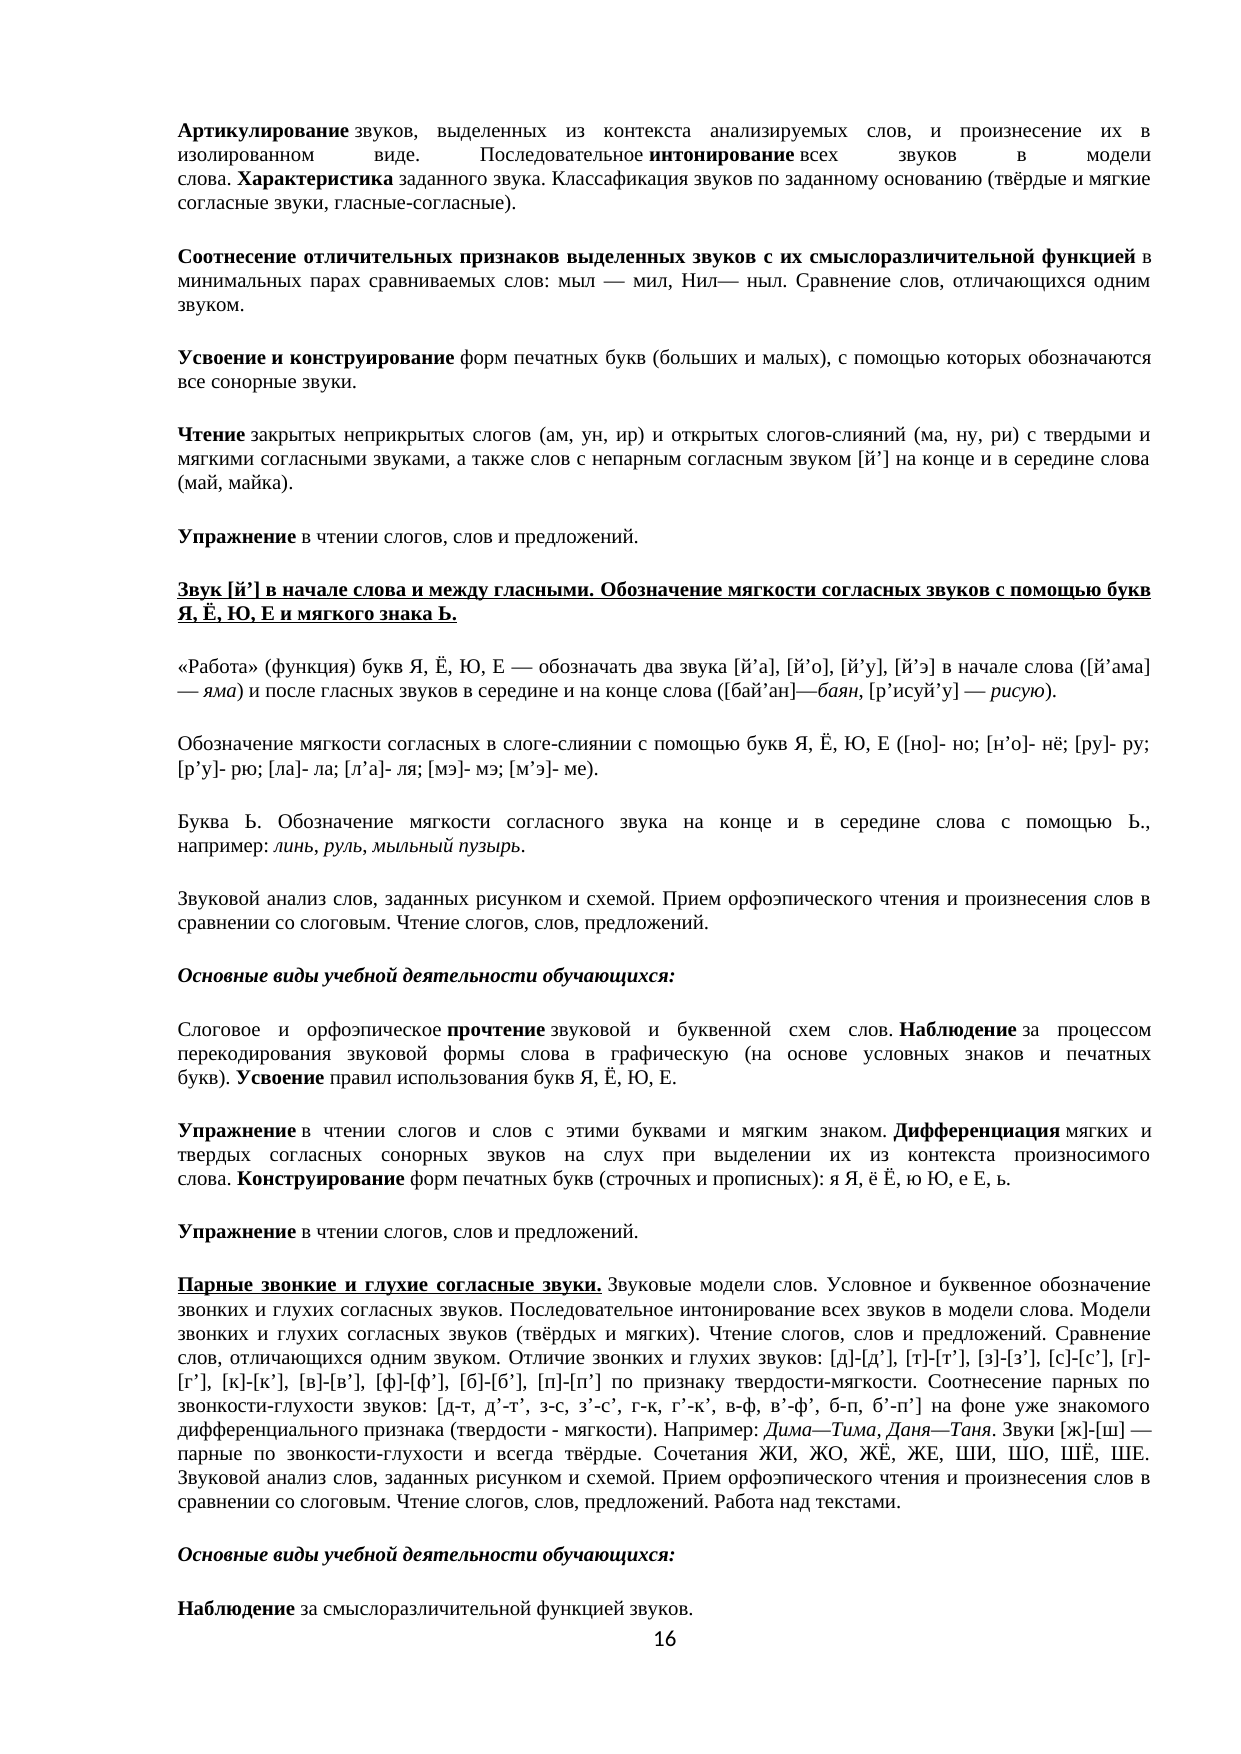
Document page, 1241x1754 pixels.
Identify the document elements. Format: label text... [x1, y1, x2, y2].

text Буква Ь. Обозначение мягкости согласного звука на конце и в середине слова с помощью Ь., например: линь, руль, мыльный пузырь. [177, 809, 1152, 857]
text Обозначение мягкости согласных в слоге-слиянии с помощью букв Я, Ё, Ю, Е ([но]- но; [н’о]- нё; [ру]- ру; [р’у]- рю; [ла]- ла; [л’а]- ля; [мэ]- мэ; [м’э]- ме). [177, 731, 1152, 779]
text Упражнение в чтении слогов, слов и предложений. [177, 1219, 1152, 1243]
text Соотнесение отличительных признаков выделенных звуков с их смыслоразличительной функцией в минимальных парах сравниваемых слов: мыл — мил, Нил— ныл. Сравнение слов, отличающихся одним звуком. [177, 243, 1152, 316]
text Усвоение и конструирование форм печатных букв (больших и малых), с помощью которых обозначаются все сонорные звуки. [177, 345, 1152, 393]
text Парные звонкие и глухие согласные звуки. Звуковые модели слов. Условное и буквенное обозначение звонких и глухих согласных звуков. Последовательное интонирование всех звуков в модели слова. Модели звонких и глухих согласных звуков (твёрдых и мягких). Чтение слогов, слов и предложений. Сравнение слов, отличающихся одним звуком. Отличие звонких и глухих звуков: [д]-[д’], [т]-[т’], [з]-[з’], [с]-[с’], [г]-[г’], [к]-[к’], [в]-[в’], [ф]-[ф’], [б]-[б’], [п]-[п’] по признаку твердости-мягкости. Соотнесение парных по звонкости-глухости звуков: [д-т, д’-т’, з-с, з’-с’, г-к, г’-к’, в-ф, в’-ф’, б-п, б’-п’] на фоне уже знакомого дифференциального признака (твердости - мягкости). Например: Дима—Тима, Даня—Таня. Звуки [ж]-[ш] — парные по звонкости-глухости и всегда твёрдые. Сочетания ЖИ, ЖО, ЖЁ, ЖЕ, ШИ, ШО, ШЁ, ШЕ. Звуковой анализ слов, заданных рисунком и схемой. Прием орфоэпического чтения и произнесения слов в сравнении со слоговым. Чтение слогов, слов, предложений. Работа над текстами. [177, 1272, 1152, 1513]
text Артикулирование звуков, выделенных из контекста анализируемых слов, и произнесение их в изолированном виде. Последовательное интонирование всех звуков в модели слова. Характеристика заданного звука. Классафикация звуков по заданному основанию (твёрдые и мягкие согласные звуки, гласные-согласные). [177, 118, 1152, 214]
text Упражнение в чтении слогов, слов и предложений. [177, 523, 1152, 548]
text Основные виды учебной деятельности обучающихся: [177, 1542, 1152, 1566]
text Слоговое и орфоэпическое прочтение звуковой и буквенной схем слов. Наблюдение за процессом перекодирования звуковой формы слова в графическую (на основе условных знаков и печатных букв). Усвоение правил использования букв Я, Ё, Ю, Е. [177, 1016, 1152, 1089]
text «Работа» (функция) букв Я, Ё, Ю, Е — обозначать два звука [й’а], [й’о], [й’у], [й’э] в начале слова ([й’ама] — яма) и после гласных звуков в середине и на конце слова ([бай’ан]—баян, [р’исуй’у] — рисую). [177, 654, 1152, 702]
text Наблюдение за смыслоразличительной функцией звуков. [177, 1595, 1152, 1619]
text Упражнение в чтении слогов и слов с этими буквами и мягким знаком. Дифференциация мягких и твердых согласных сонорных звуков на слух при выделении их из контекста произносимого слова. Конструирование форм печатных букв (строчных и прописных): я Я, ё Ё, ю Ю, е Е, ь. [177, 1118, 1152, 1190]
text Основные виды учебной деятельности обучающихся: [177, 963, 1152, 987]
text Звуковой анализ слов, заданных рисунком и схемой. Прием орфоэпического чтения и произнесения слов в сравнении со слоговым. Чтение слогов, слов, предложений. [177, 886, 1152, 934]
text Чтение закрытых неприкрытых слогов (ам, ун, ир) и открытых слогов-слияний (ма, ну, ри) с твердыми и мягкими согласными звуками, а также слов с непарным согласным звуком [й’] на конце и в середине слова (май, майка). [177, 422, 1152, 494]
text Звук [й’] в начале слова и между гласными. Обозначение мягкости согласных звуков с помощью букв Я, Ё, Ю, Е и мягкого знака Ь. [177, 577, 1152, 625]
